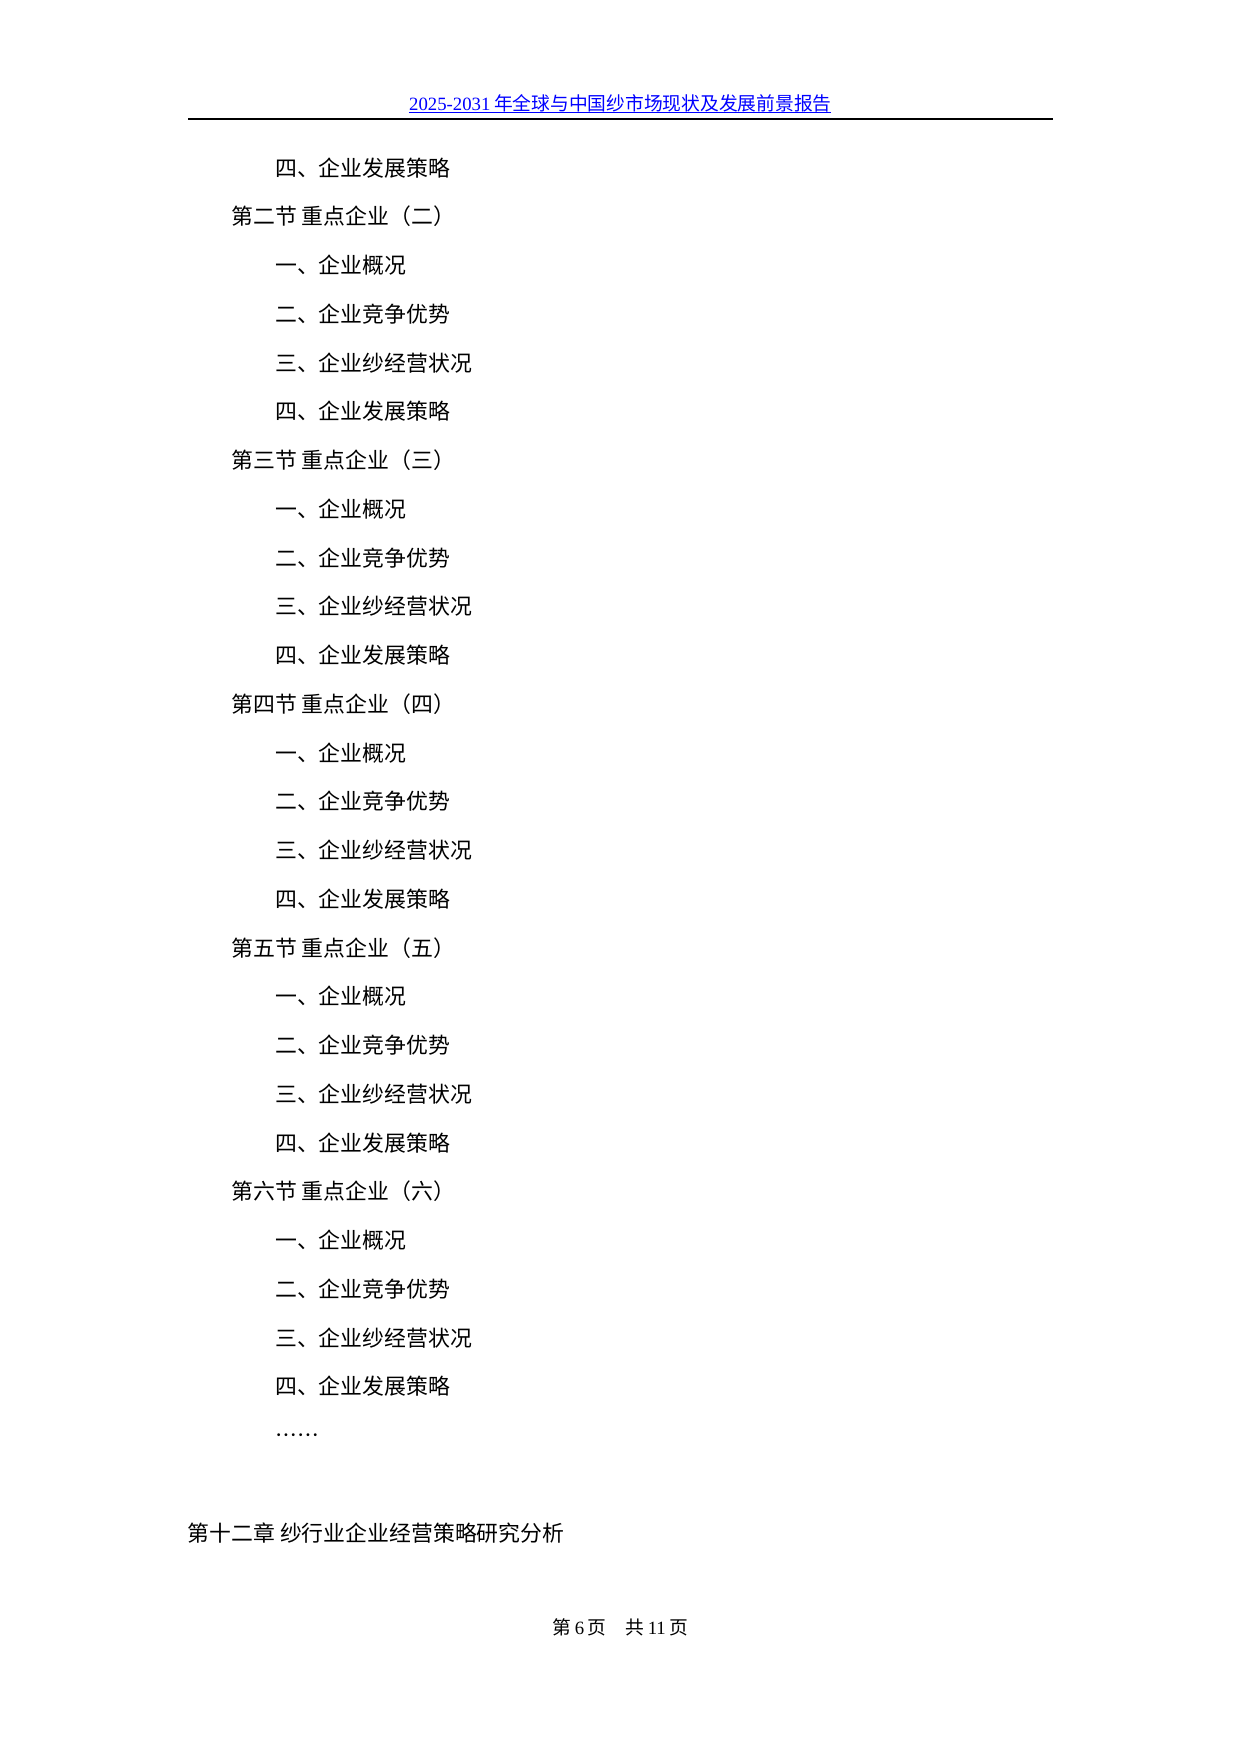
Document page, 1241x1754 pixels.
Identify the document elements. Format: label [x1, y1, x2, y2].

text [187, 150, 1053, 1548]
